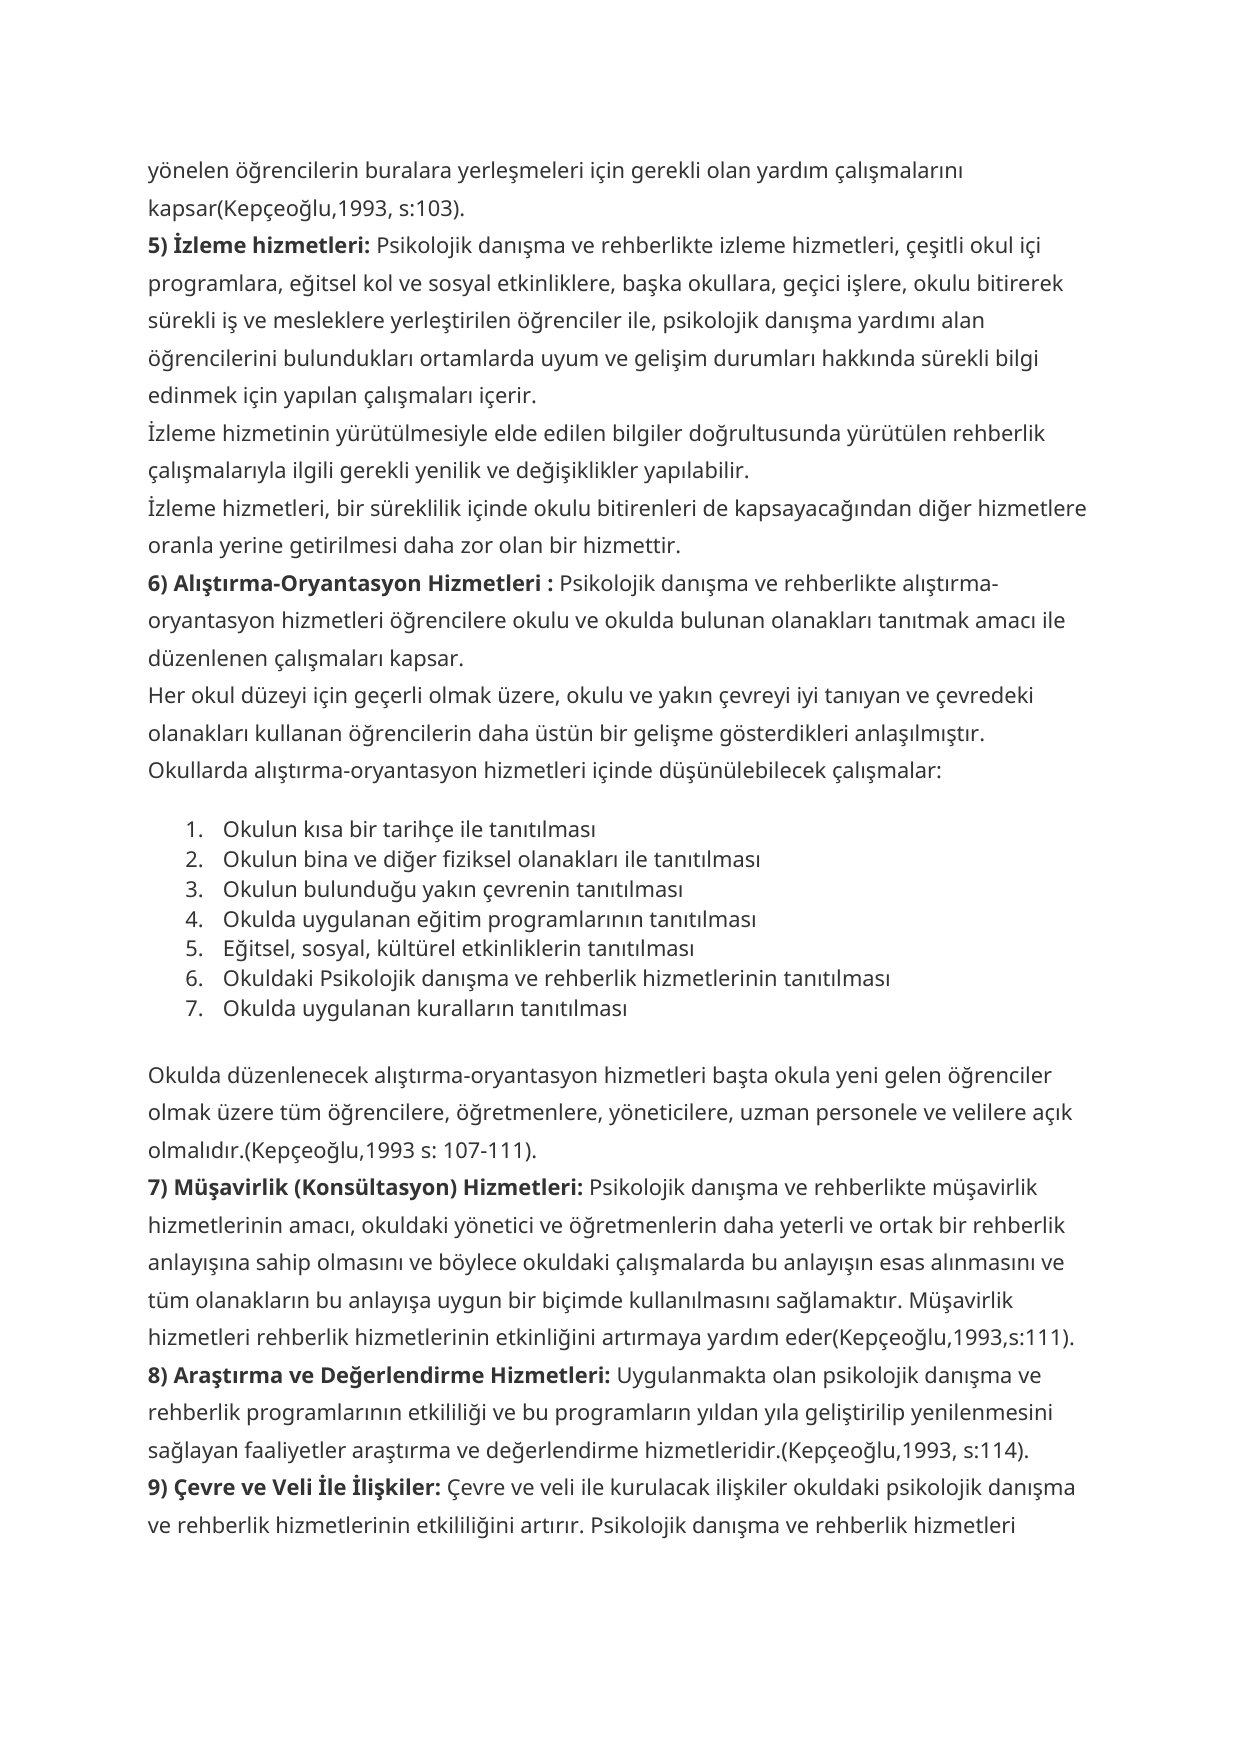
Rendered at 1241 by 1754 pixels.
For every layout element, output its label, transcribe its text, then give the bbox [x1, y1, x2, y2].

text Her okul düzeyi için geçerli olmak üzere, okulu ve yakın çevreyi iyi tanıyan ve çevredeki olanakları kullanan öğrencilerin daha üstün bir gelişme gösterdikleri anlaşılmıştır. [148, 673, 1093, 748]
list Okulun kısa bir tarihçe ile tanıtılması [185, 814, 1093, 844]
list Okulun bulunduğu yakın çevrenin tanıtılması [185, 874, 1093, 904]
text Okullarda alıştırma-oryantasyon hizmetleri içinde düşünülebilecek çalışmalar: [148, 748, 1093, 785]
text İzleme hizmetleri, bir süreklilik içinde okulu bitirenleri de kapsayacağından diğer hizmetlere oranla yerine getirilmesi daha zor olan bir hizmettir. [148, 485, 1093, 560]
list Okuldaki Psikolojik danışma ve rehberlik hizmetlerinin tanıtılması [185, 963, 1093, 993]
list Okulun bina ve diğer fiziksel olanakları ile tanıtılması [185, 844, 1093, 874]
text Okulda düzenlenecek alıştırma-oryantasyon hizmetleri başta okula yeni gelen öğrenciler olmak üzere tüm öğrencilere, öğretmenlere, yöneticilere, uzman personele ve velilere açık olmalıdır.(Kepçeoğlu,1993 s: 107-111). [148, 1052, 1093, 1164]
text 8) Araştırma ve Değerlendirme Hizmetleri: Uygulanmakta olan psikolojik danışma ve rehberlik programlarının etkililiği ve bu programların yıldan yıla geliştirilip yenilenmesini sağlayan faaliyetler araştırma ve değerlendirme hizmetleridir.(Kepçeoğlu,1993, s:114). [148, 1352, 1093, 1464]
text 7) Müşavirlik (Konsültasyon) Hizmetleri: Psikolojik danışma ve rehberlikte müşavirlik hizmetlerinin amacı, okuldaki yönetici ve öğretmenlerin daha yeterli ve ortak bir rehberlik anlayışına sahip olmasını ve böylece okuldaki çalışmalarda bu anlayışın esas alınmasını ve tüm olanakların bu anlayışa uygun bir biçimde kullanılmasını sağlamaktır. Müşavirlik hizmetleri rehberlik hizmetlerinin etkinliğini artırmaya yardım eder(Kepçeoğlu,1993,s:111). [148, 1164, 1093, 1352]
list Eğitsel, sosyal, kültürel etkinliklerin tanıtılması [185, 933, 1093, 963]
text İzleme hizmetinin yürütülmesiyle elde edilen bilgiler doğrultusunda yürütülen rehberlik çalışmalarıyla ilgili gerekli yenilik ve değişiklikler yapılabilir. [148, 410, 1093, 485]
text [148, 148, 1093, 223]
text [148, 1464, 1093, 1539]
list Okulda uygulanan kuralların tanıtılması [185, 993, 1093, 1023]
text 5) İzleme hizmetleri: Psikolojik danışma ve rehberlikte izleme hizmetleri, çeşitli okul içi programlara, eğitsel kol ve sosyal etkinliklere, başka okullara, geçici işlere, okulu bitirerek sürekli iş ve mesleklere yerleştirilen öğrenciler ile, psikolojik danışma yardımı alan öğrencilerini bulundukları ortamlarda uyum ve gelişim durumları hakkında sürekli bilgi edinmek için yapılan çalışmaları içerir. [148, 223, 1093, 410]
list Okulda uygulanan eğitim programlarının tanıtılması [185, 904, 1093, 933]
text 6) Alıştırma-Oryantasyon Hizmetleri : Psikolojik danışma ve rehberlikte alıştırma-oryantasyon hizmetleri öğrencilere okulu ve okulda bulunan olanakları tanıtmak amacı ile düzenlenen çalışmaları kapsar. [148, 560, 1093, 673]
